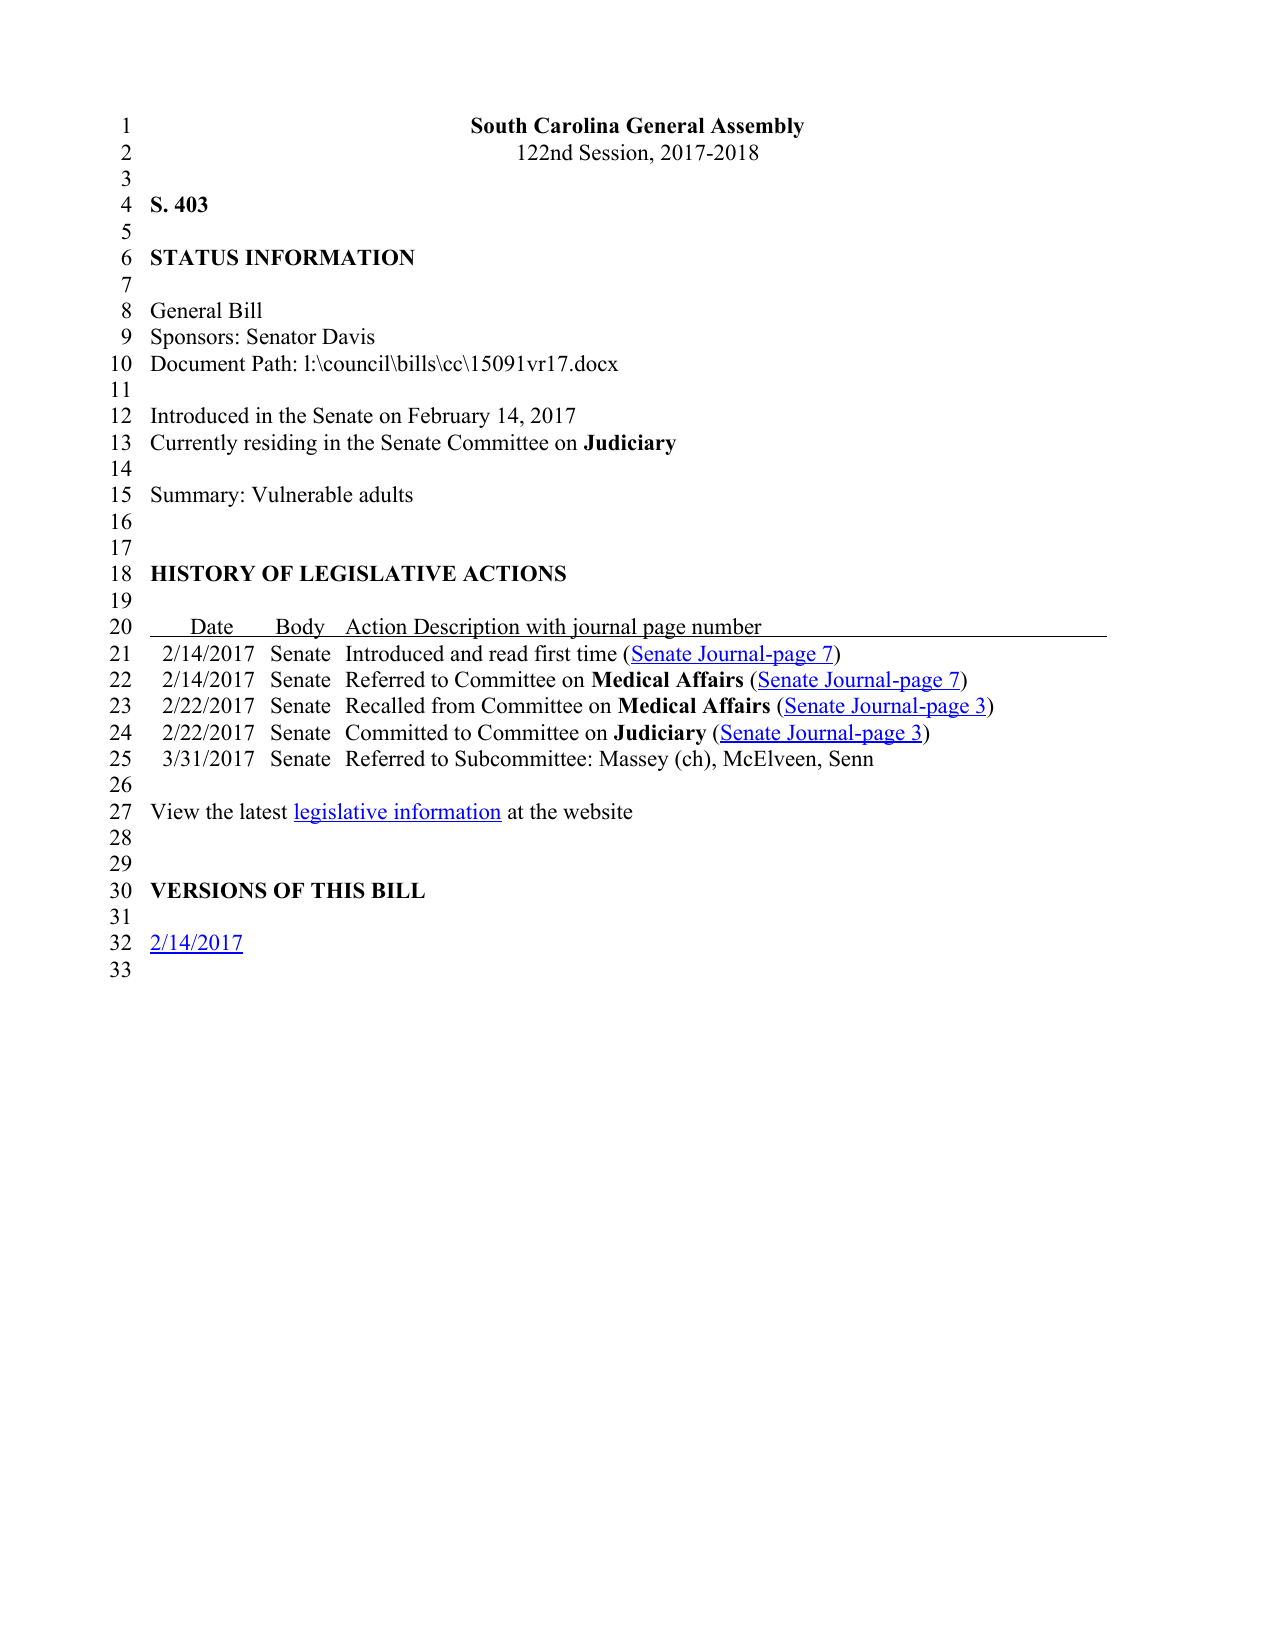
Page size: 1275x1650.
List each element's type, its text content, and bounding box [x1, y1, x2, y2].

text 2/14/2017 [150, 929, 1125, 956]
text S. 403 [150, 192, 1125, 218]
text View the latest legislative information at the website [150, 798, 1125, 824]
text 3/31/2017 Senate Referred to Subcommittee: Massey (ch), McElveen, Senn [150, 745, 1125, 771]
text STATUS INFORMATION [150, 244, 1125, 271]
text Introduced in the Senate on February 14, 2017 [150, 402, 1125, 429]
text 2/22/2017 Senate Committed to Committee on Judiciary (Senate Journal-page 3) [150, 719, 1125, 745]
text South Carolina General Assembly [150, 112, 1125, 139]
text Currently residing in the Senate Committee on Judiciary [150, 429, 1125, 455]
text 2/22/2017 Senate Recalled from Committee on Medical Affairs (Senate Journal-page 3) [150, 692, 1125, 719]
text 2/14/2017 Senate Referred to Committee on Medical Affairs (Senate Journal-page 7) [150, 666, 1125, 692]
text 122nd Session, 2017-2018 [150, 139, 1125, 165]
text Summary: Vulnerable adults [150, 481, 1125, 508]
text Document Path: l:\council\bills\cc\15091vr17.docx [150, 350, 1125, 376]
text Sponsors: Senator Davis [150, 323, 1125, 350]
text Date Body Action Description with journal page number [150, 613, 1125, 639]
text 2/14/2017 Senate Introduced and read first time (Senate Journal-page 7) [150, 639, 1125, 666]
text General Bill [150, 297, 1125, 323]
text VERSIONS OF THIS BILL [150, 877, 1125, 903]
text HISTORY OF LEGISLATIVE ACTIONS [150, 561, 1125, 587]
